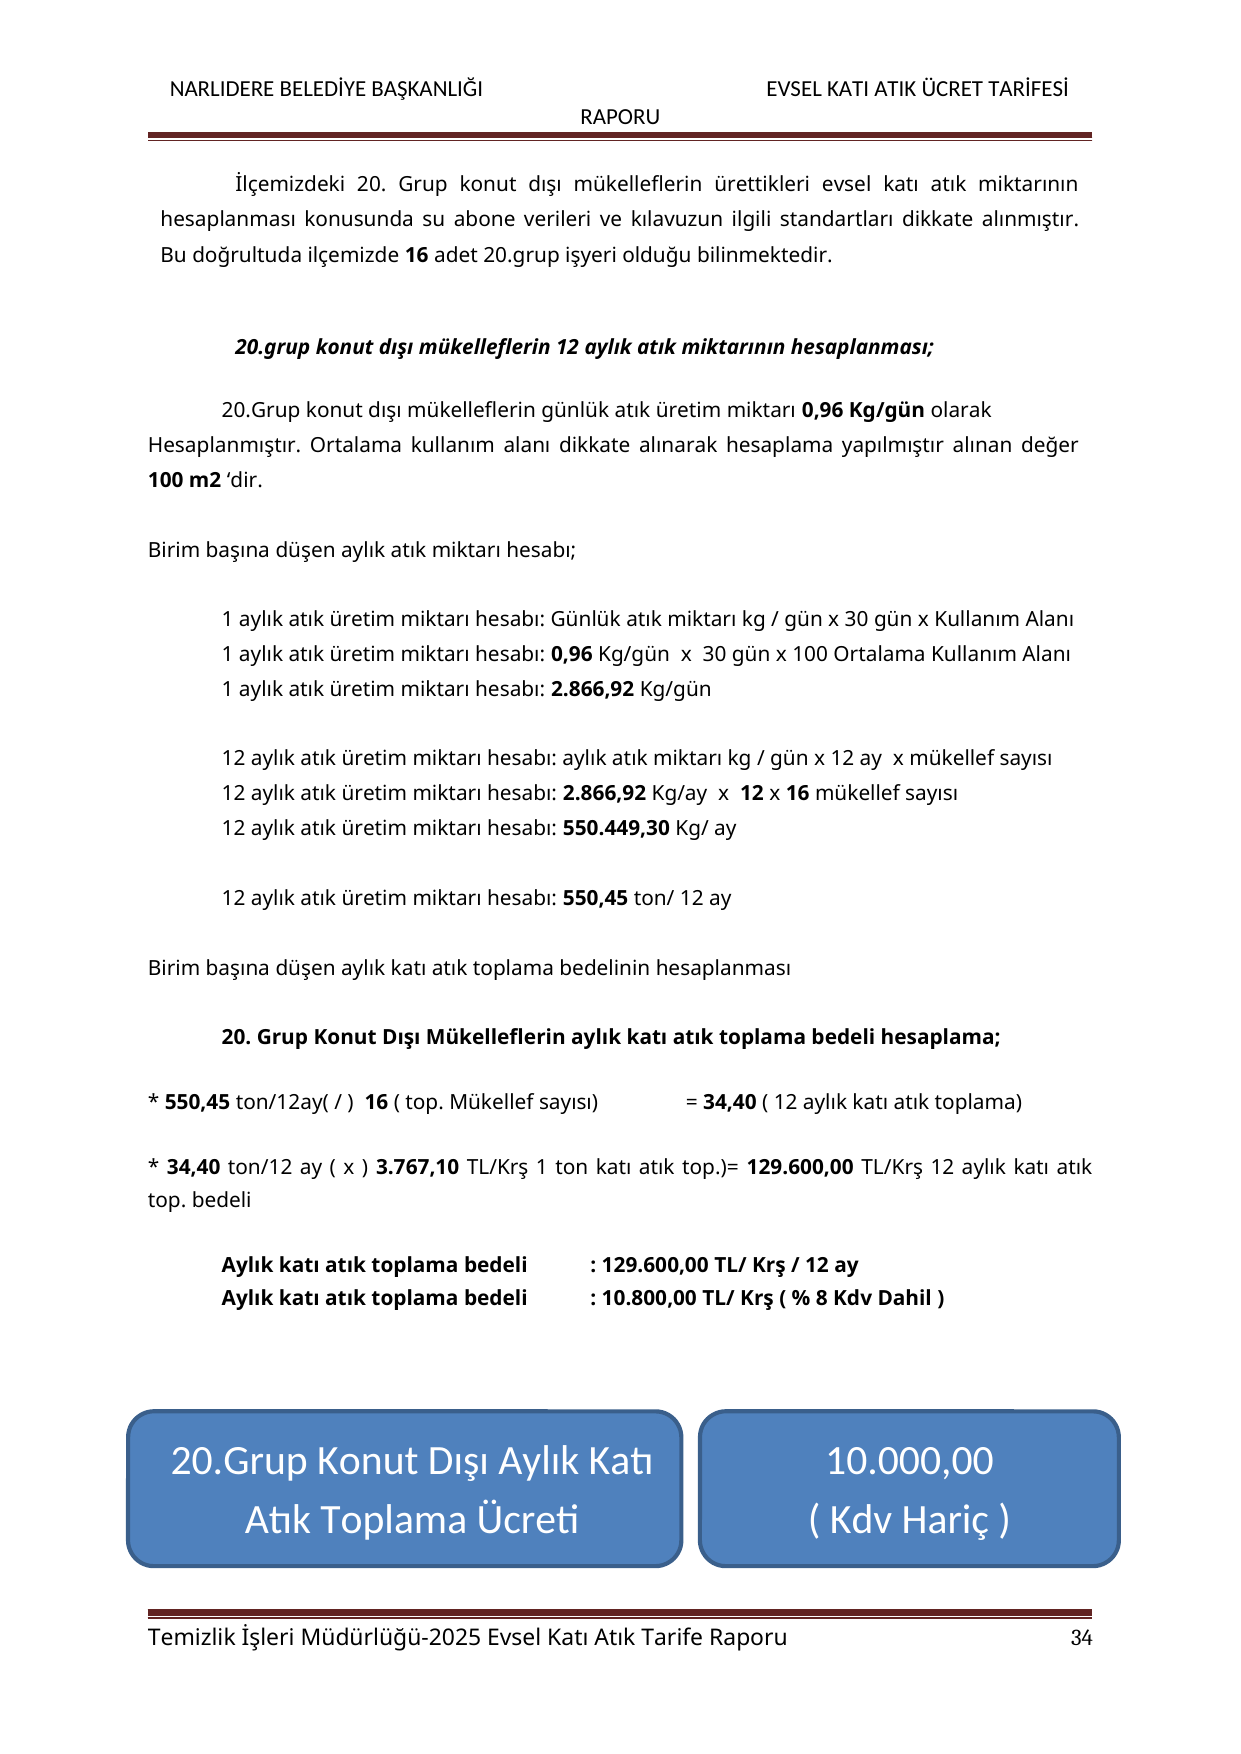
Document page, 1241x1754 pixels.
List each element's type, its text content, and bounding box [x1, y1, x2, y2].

text 12 aylık atık üretim miktarı hesabı: 2.866,92 Kg/ay x 12 x 16 mükellef sayısı [148, 778, 1080, 807]
text 1 aylık atık üretim miktarı hesabı: 2.866,92 Kg/gün [148, 674, 1080, 702]
text 1 aylık atık üretim miktarı hesabı: Günlük atık miktarı kg / gün x 30 gün x Kullanım Alanı [148, 604, 1080, 633]
text * 550,45 ton/12ay( / ) 16 ( top. Mükellef sayısı) = 34,40 ( 12 aylık katı atık toplama) [148, 1087, 1092, 1116]
text 20.grup konut dışı mükelleflerin 12 aylık atık miktarının hesaplanması; [161, 332, 1092, 360]
text Aylık katı atık toplama bedeli : 10.800,00 TL/ Krş ( % 8 Kdv Dahil ) [148, 1283, 1092, 1311]
text Aylık katı atık toplama bedeli : 129.600,00 TL/ Krş / 12 ay [148, 1250, 1092, 1279]
text 12 aylık atık üretim miktarı hesabı: aylık atık miktarı kg / gün x 12 ay x mükellef sayısı [148, 743, 1080, 772]
text * 34,40 ton/12 ay ( x ) 3.767,10 TL/Krş 1 ton katı atık top.)= 129.600,00 TL/Krş 12 aylık katı atık top. bedeli [148, 1152, 1092, 1213]
text 12 aylık atık üretim miktarı hesabı: 550.449,30 Kg/ ay [148, 813, 1080, 842]
text 1 aylık atık üretim miktarı hesabı: 0,96 Kg/gün x 30 gün x 100 Ortalama Kullanım Alanı [148, 639, 1080, 667]
text Hesaplanmıştır. Ortalama kullanım alanı dikkate alınarak hesaplama yapılmıştır alınan değer 100 m2 ‘dir. [148, 430, 1080, 493]
text 20.Grup konut dışı mükelleflerin günlük atık üretim miktarı 0,96 Kg/gün olarak [148, 395, 1080, 424]
text Birim başına düşen aylık atık miktarı hesabı; [148, 535, 1080, 563]
text İlçemizdeki 20. Grup konut dışı mükelleflerin ürettikleri evsel katı atık miktarının hesaplanması konusunda su abone verileri ve kılavuzun ilgili standartları dikkate alınmıştır. Bu doğrultuda ilçemizde 16 adet 20.grup işyeri olduğu bilinmektedir. [160, 169, 1080, 268]
text 20. Grup Konut Dışı Mükelleflerin aylık katı atık toplama bedeli hesaplama; [148, 1022, 1092, 1051]
text Birim başına düşen aylık katı atık toplama bedelinin hesaplanması [148, 953, 1080, 981]
text 12 aylık atık üretim miktarı hesabı: 550,45 ton/ 12 ay [148, 883, 1080, 911]
